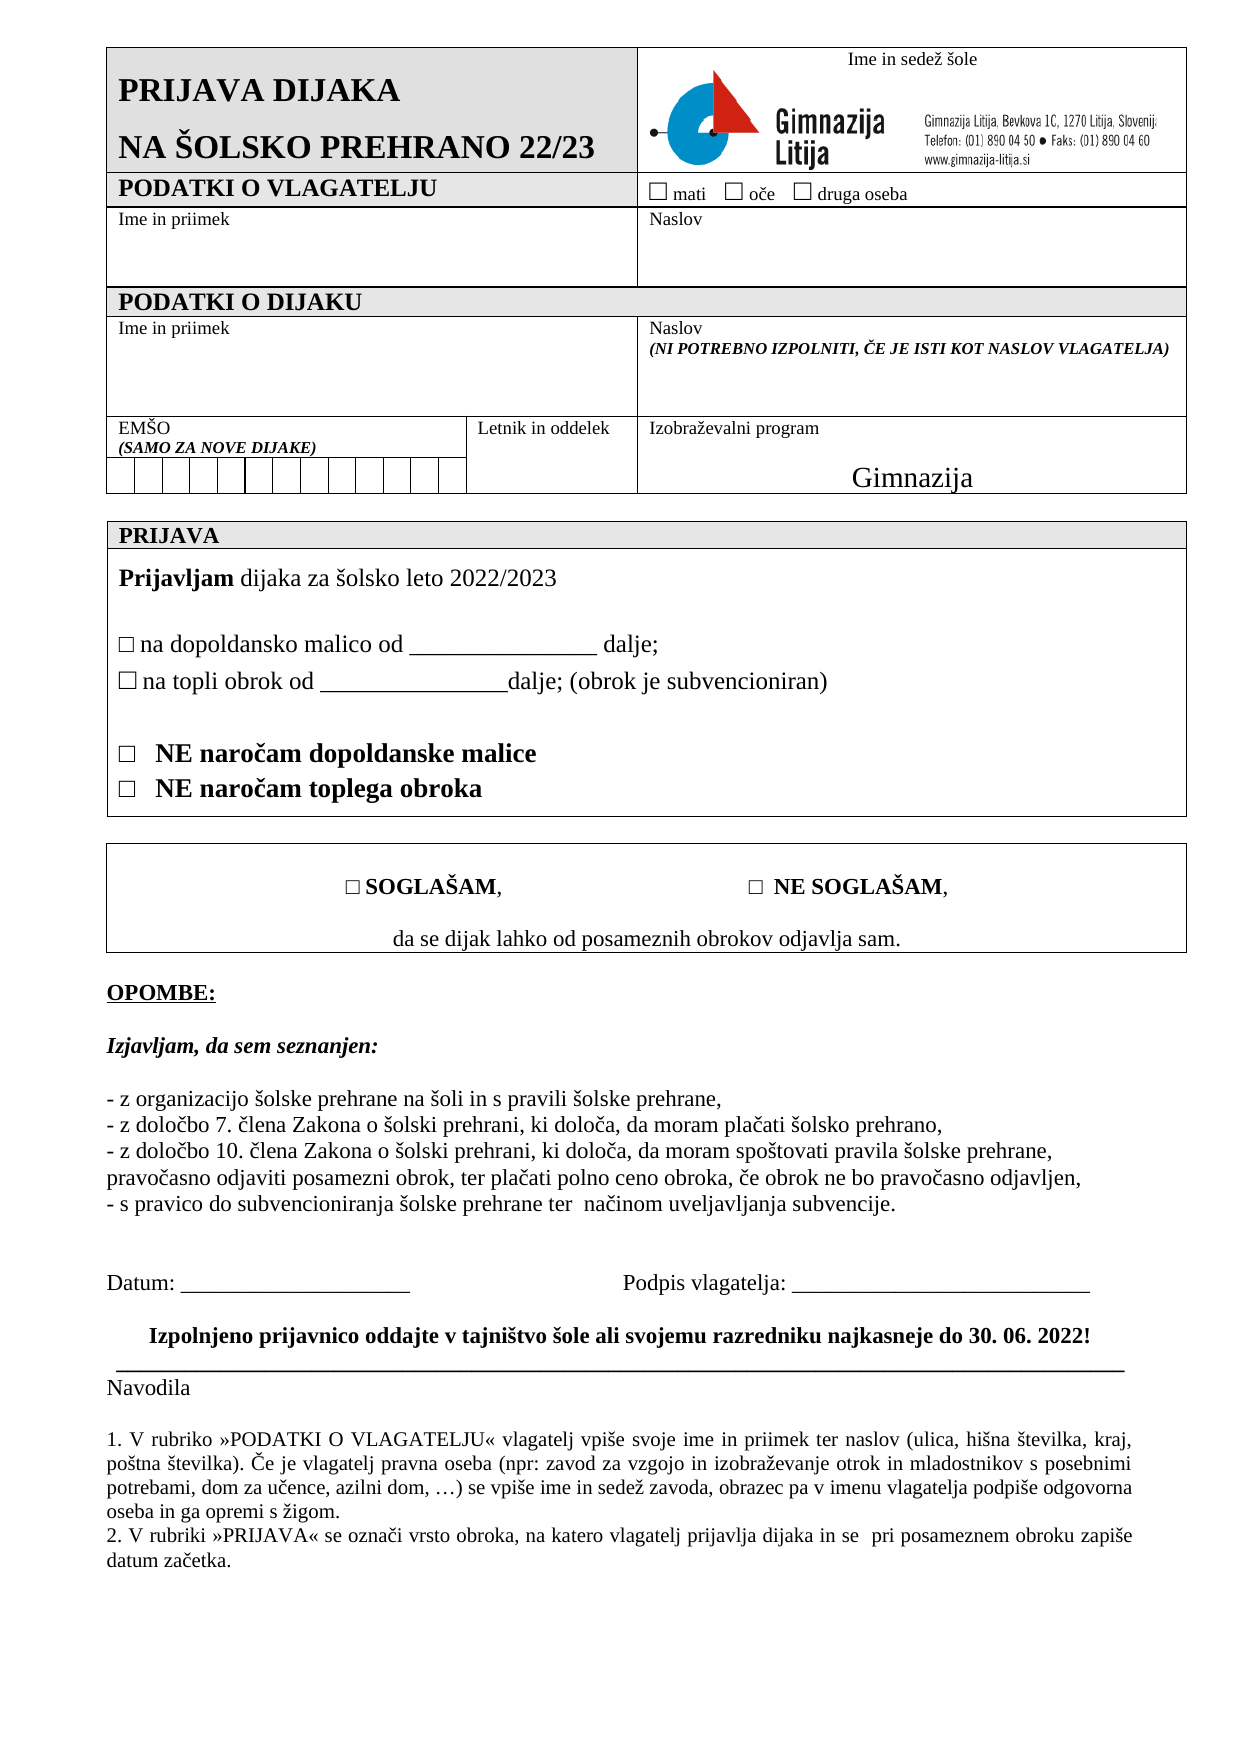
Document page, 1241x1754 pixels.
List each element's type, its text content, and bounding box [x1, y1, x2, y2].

text OPOMBE: [106, 979, 1134, 1006]
text Datum: ____________________ Podpis vlagatelja: __________________________ [106, 1269, 1134, 1322]
table_cell [384, 458, 410, 493]
table_cell [163, 458, 189, 493]
text Izpolnjeno prijavnico oddajte v tajništvo šole ali svojemu razredniku najkasneje do 30. 06. 2022! [106, 1322, 1134, 1348]
table_cell [411, 458, 438, 493]
table_header PRIJAVA [108, 522, 1186, 548]
text - z določbo 7. člena Zakona o šolski prehrani, ki določa, da moram plačati šolsko prehrano, [106, 1111, 1134, 1137]
table_cell □ mati □ oče □ druga oseba [638, 173, 1186, 206]
table_cell Letnik in oddelek [467, 417, 637, 493]
text Navodila [106, 1374, 1134, 1401]
table_cell Naslov (NI POTREBNO IZPOLNITI, ČE JE ISTI KOT NASLOV VLAGATELJA) [638, 317, 1186, 416]
table_cell Ime in priimek [107, 208, 637, 286]
table_cell [135, 458, 162, 493]
picture [649, 70, 1157, 172]
table_header □ SOGLAŠAM, □ NE SOGLAŠAM, da se dijak lahko od posameznih obrokov odjavlja sam. [107, 844, 1186, 952]
table_header PRIJAVA DIJAKA NA ŠOLSKO PREHRANO 22/23 [107, 48, 637, 172]
text - z določbo 10. člena Zakona o šolski prehrani, ki določa, da moram spoštovati pravila šolske prehrane, pravočasno odjaviti posamezni obrok, ter plačati polno ceno obroka, če obrok ne bo pravočasno odjavljen, [106, 1137, 1134, 1190]
table_cell [273, 458, 300, 493]
table_header Ime in sedež šole [638, 48, 1186, 172]
table_cell [190, 458, 217, 493]
text 1. V rubriko »PODATKI O VLAGATELJU« vlagatelj vpiše svoje ime in priimek ter naslov (ulica, hišna številka, kraj, poštna številka). Če je vlagatelj pravna oseba (npr: zavod za vzgojo in izobraževanje otrok in mladostnikov s posebnimi potrebami, dom za učence, azilni dom, …) se vpiše ime in sedež zavoda, obrazec pa v imenu vlagatelja podpiše odgovorna oseba in ga opremi s žigom. [106, 1427, 1134, 1523]
table_cell [301, 458, 328, 493]
table_cell [329, 458, 355, 493]
text - z organizacijo šolske prehrane na šoli in s pravili šolske prehrane, [106, 1084, 1134, 1111]
table_cell [356, 458, 383, 493]
text Izjavljam, da sem seznanjen: [106, 1032, 1134, 1058]
table_cell [439, 458, 466, 493]
table_cell [218, 458, 244, 493]
table_cell PODATKI O DIJAKU [107, 288, 1186, 316]
text 2. V rubriki »PRIJAVA« se označi vrsto obroka, na katero vlagatelj prijavlja dijaka in se pri posameznem obroku zapiše datum začetka. [106, 1523, 1134, 1572]
text ________________________________________________________________________________________ [106, 1348, 1134, 1374]
table_cell Naslov [638, 208, 1186, 286]
table_cell Prijavljam dijaka za šolsko leto 2022/2023 □ na dopoldansko malico od _______________ dalje; □ na topli obrok od _______________dalje; (obrok je subvencioniran) □ NE naročam dopoldanske malice □ NE naročam toplega obroka [108, 549, 1186, 816]
table_cell EMŠO (SAMO ZA NOVE DIJAKE) [107, 417, 466, 457]
table_cell Izobraževalni program Gimnazija [638, 417, 1186, 493]
table_cell [107, 458, 134, 493]
table_cell Ime in priimek [107, 317, 637, 416]
table_cell PODATKI O VLAGATELJU [107, 173, 637, 206]
table_cell [246, 458, 272, 493]
text - s pravico do subvencioniranja šolske prehrane ter načinom uveljavljanja subvencije. [106, 1190, 1134, 1216]
